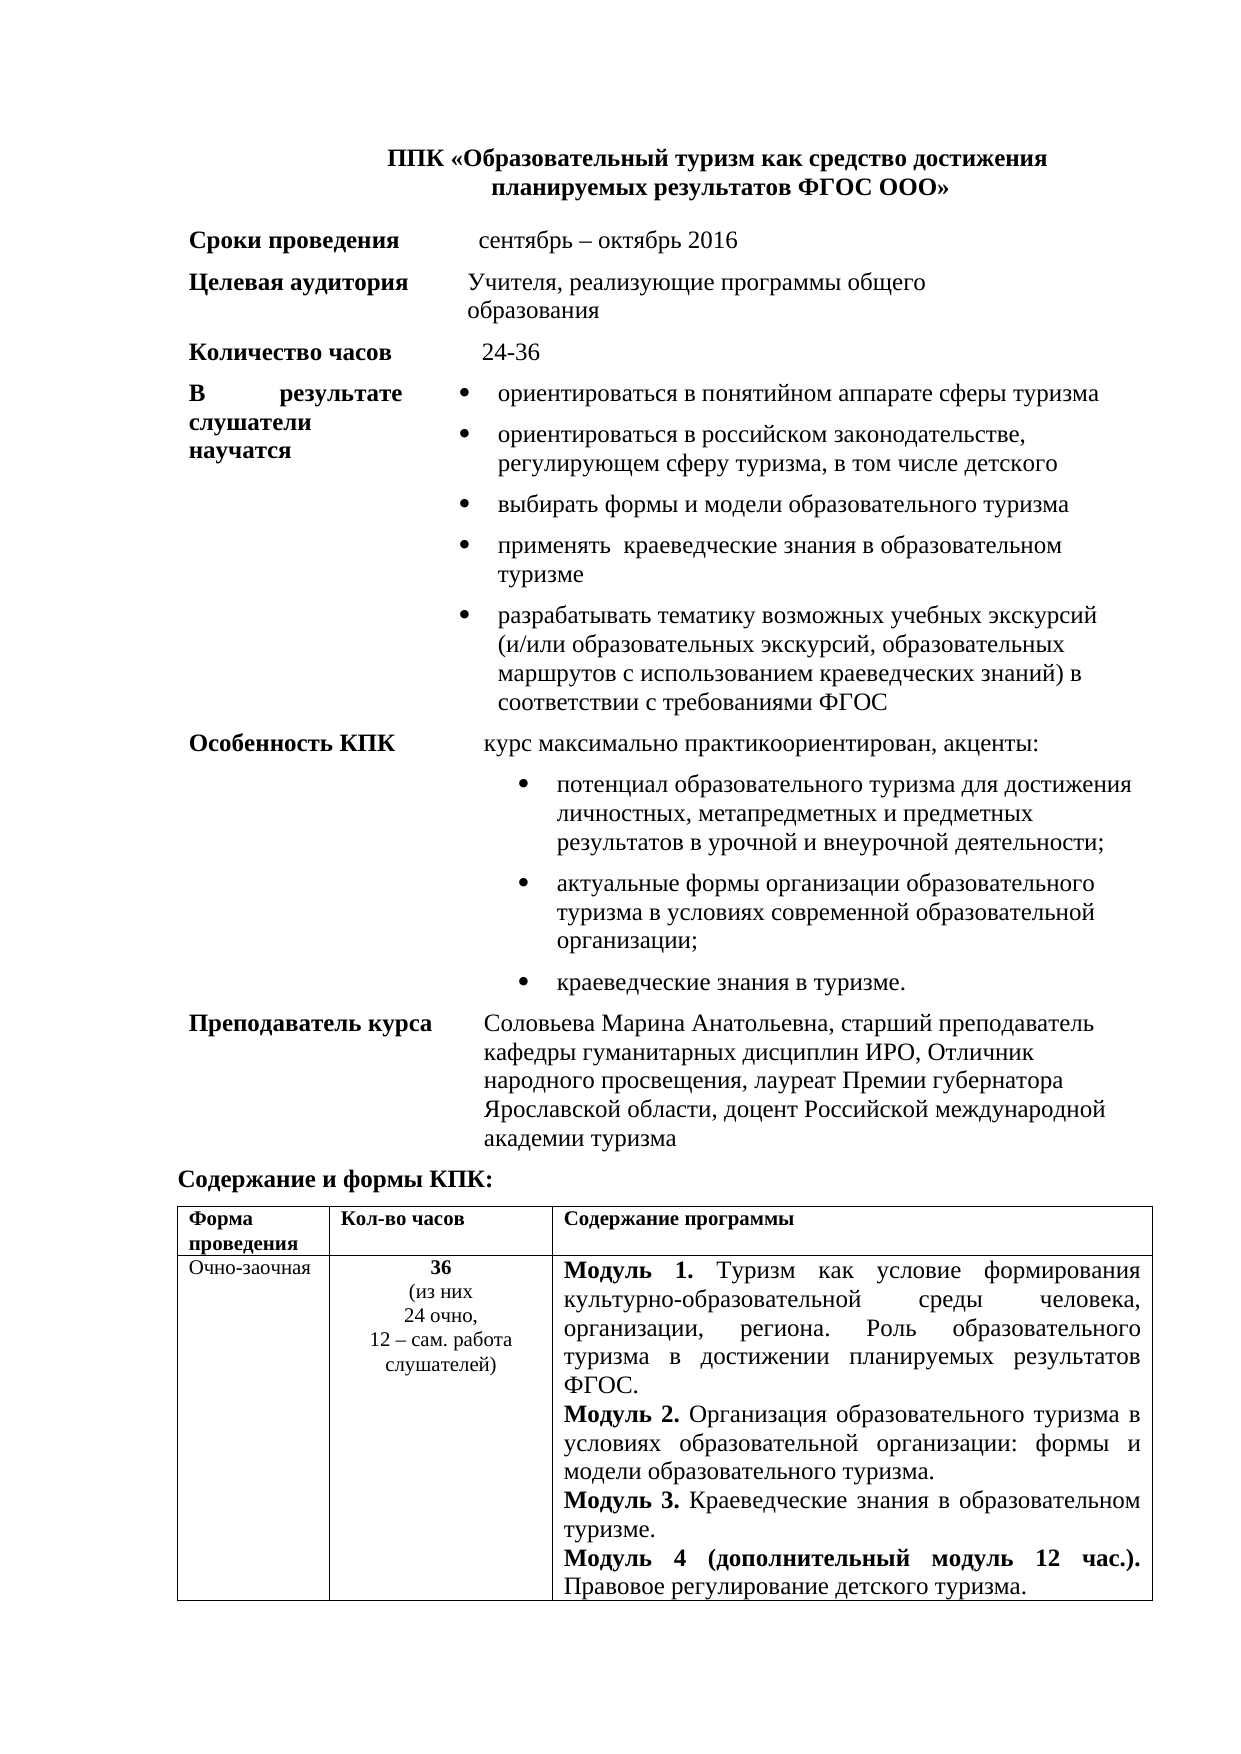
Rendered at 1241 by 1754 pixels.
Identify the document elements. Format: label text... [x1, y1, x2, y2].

table_cell Количество часов [177, 337, 472, 378]
table_cell ориентироваться в понятийном аппарате сферы туризма ориентироваться в российском законодательстве, регулирующем сферу туризма, в том числе детского выбирать формы и модели образовательного туризма применять краеведческие знания в образовательном туризме разрабатывать тематику возможных учебных экскурсий (и/или образовательных экскурсий, образовательных маршрутов с использованием краеведческих знаний) в соответствии с требованиями ФГОС [414, 378, 1152, 728]
text Содержание и формы КПК: [177, 1164, 1152, 1193]
table_header Кол-во часов [330, 1207, 552, 1254]
table_cell Особенность КПК [177, 728, 472, 1008]
table_header сентябрь – октябрь 2016 [469, 226, 1152, 267]
table_cell курс максимально практикоориентирован, акценты: потенциал образовательного туризма для достижения личностных, метапредметных и предметных результатов в урочной и внеурочной деятельности; актуальные формы организации образовательного туризма в условиях современной образовательной организации; краеведческие знания в туризме. [473, 728, 1152, 1008]
table_header Сроки проведения [177, 226, 469, 267]
table_cell Целевая аудитория [177, 267, 458, 337]
text ППК «Образовательный туризм как средство достижения планируемых результатов ФГОС ООО» [289, 143, 1152, 201]
table_cell 24-36 [473, 337, 1152, 378]
table_header Форма проведения [178, 1207, 329, 1254]
table_cell Соловьева Марина Анатольевна, старший преподаватель кафедры гуманитарных дисциплин ИРО, Отличник народного просвещения, лауреат Премии губернатора Ярославской области, доцент Российской международной академии туризма [473, 1008, 1152, 1164]
table_cell Учителя, реализующие программы общего образования [458, 267, 1043, 337]
table_cell В результате слушатели научатся [177, 378, 413, 728]
table_cell Преподаватель курса [177, 1008, 472, 1164]
table_cell Модуль 1. Туризм как условие формирования культурно-образовательной среды человека, организации, региона. Роль образовательного туризма в достижении планируемых результатов ФГОС. Модуль 2. Организация образовательного туризма в условиях образовательной организации: формы и модели образовательного туризма. Модуль 3. Краеведческие знания в образовательном туризме. Модуль 4 (дополнительный модуль 12 час.). Правовое регулирование детского туризма. [553, 1256, 1152, 1600]
table_header Содержание программы [553, 1207, 1152, 1254]
table_cell Очно-заочная [178, 1256, 329, 1600]
table_cell 36 (из них 24 очно, 12 – сам. работа слушателей) [330, 1256, 552, 1600]
